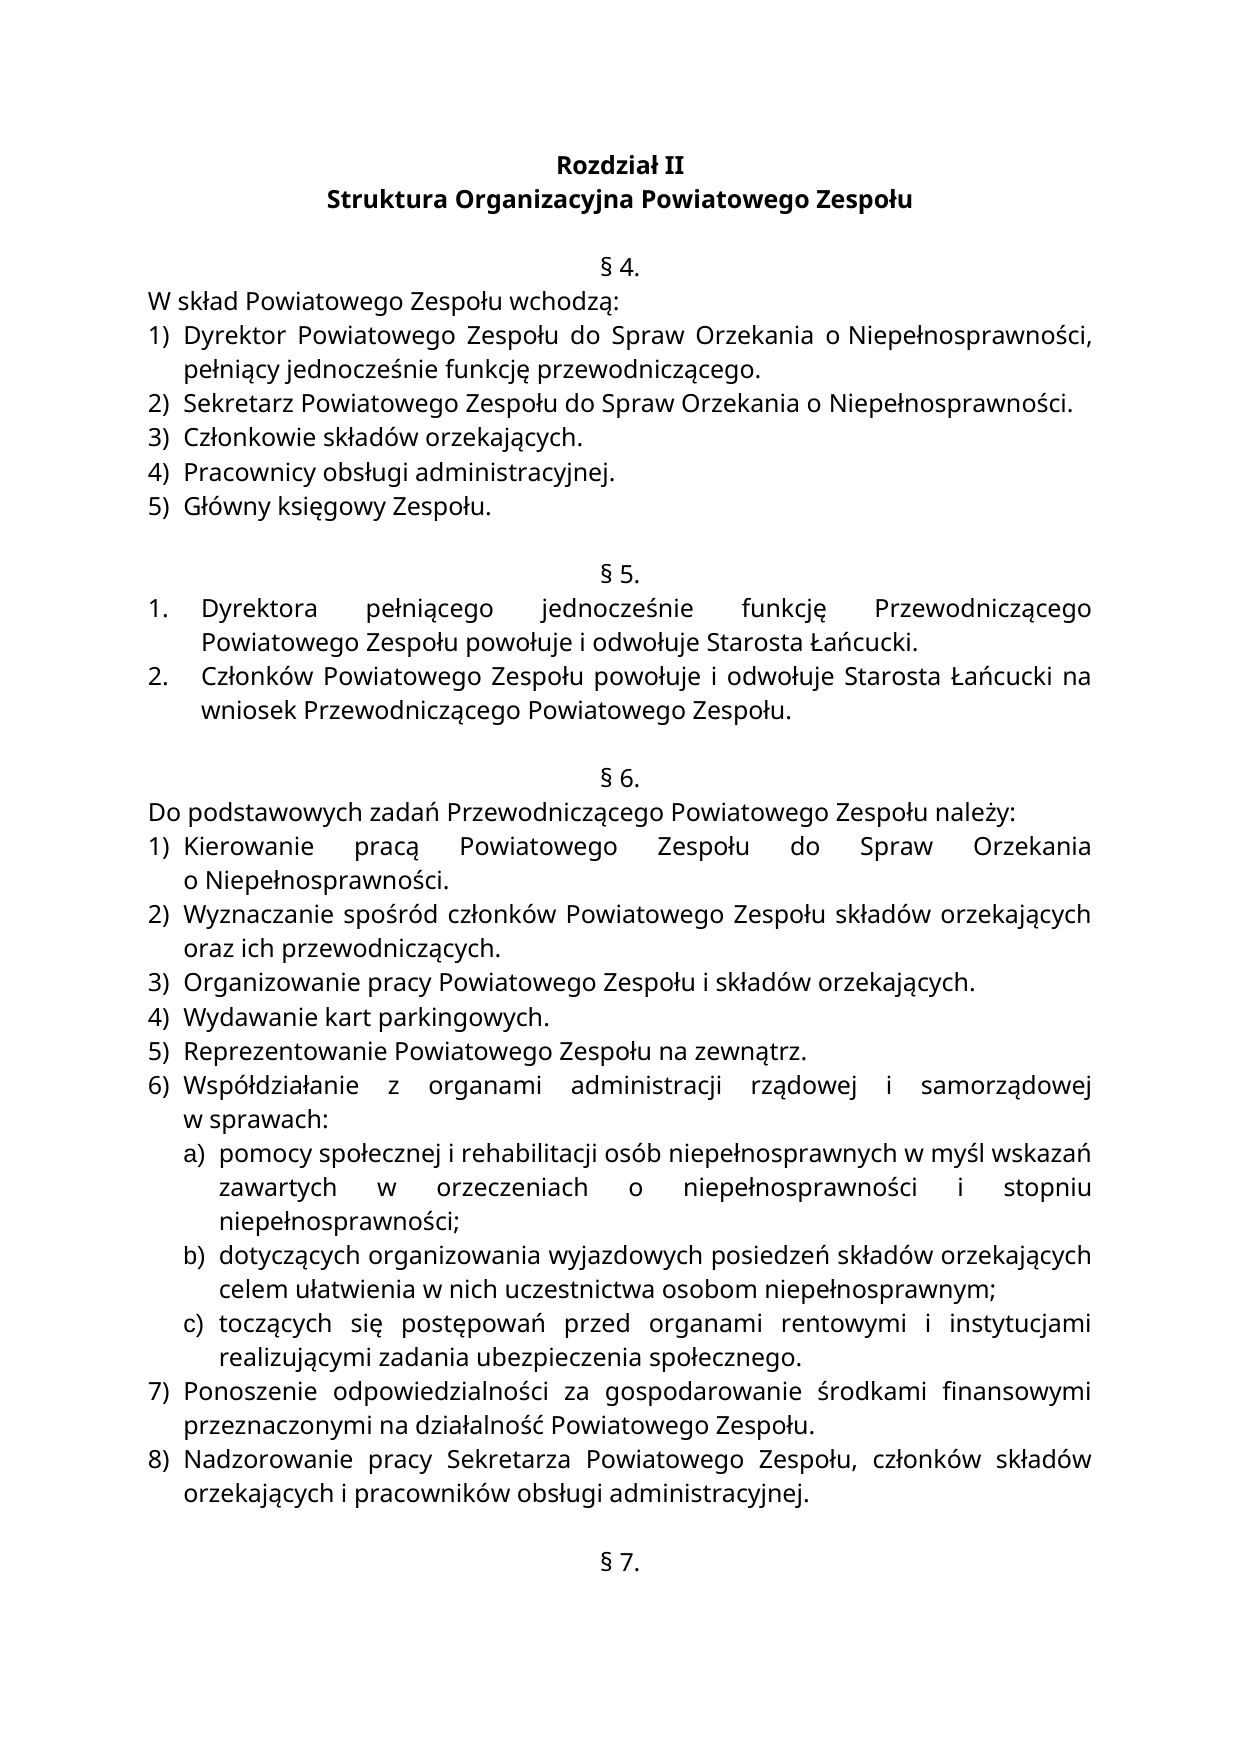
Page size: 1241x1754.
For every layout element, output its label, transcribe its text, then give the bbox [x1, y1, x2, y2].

list Główny księgowy Zespołu. [148, 488, 1093, 522]
text Struktura Organizacyjna Powiatowego Zespołu [148, 182, 1093, 216]
list Reprezentowanie Powiatowego Zespołu na zewnątrz. [148, 1033, 1093, 1067]
text § 4. [148, 250, 1093, 284]
text Do podstawowych zadań Przewodniczącego Powiatowego Zespołu należy: [148, 795, 1093, 829]
list Współdziałanie z organami administracji rządowej i samorządowej w sprawach: [148, 1067, 1093, 1135]
list Pracownicy obsługi administracyjnej. [148, 454, 1093, 488]
text Rozdział II [148, 148, 1093, 182]
text § 5. [148, 556, 1093, 590]
list Członków Powiatowego Zespołu powołuje i odwołuje Starosta Łańcucki na wniosek Przewodniczącego Powiatowego Zespołu. [148, 658, 1093, 727]
text § 7. [148, 1544, 1093, 1578]
list toczących się postępowań przed organami rentowymi i instytucjami realizującymi zadania ubezpieczenia społecznego. [183, 1306, 1093, 1374]
text § 6. [148, 761, 1093, 795]
list Wydawanie kart parkingowych. [148, 999, 1093, 1033]
list dotyczących organizowania wyjazdowych posiedzeń składów orzekających celem ułatwienia w nich uczestnictwa osobom niepełnosprawnym; [183, 1238, 1093, 1306]
list Ponoszenie odpowiedzialności za gospodarowanie środkami finansowymi przeznaczonymi na działalność Powiatowego Zespołu. [148, 1374, 1093, 1442]
list Dyrektor Powiatowego Zespołu do Spraw Orzekania o Niepełnosprawności, pełniący jednocześnie funkcję przewodniczącego. [148, 318, 1093, 386]
text W skład Powiatowego Zespołu wchodzą: [148, 284, 1093, 318]
list Nadzorowanie pracy Sekretarza Powiatowego Zespołu, członków składów orzekających i pracowników obsługi administracyjnej. [148, 1442, 1093, 1510]
list Członkowie składów orzekających. [148, 420, 1093, 454]
list Wyznaczanie spośród członków Powiatowego Zespołu składów orzekających oraz ich przewodniczących. [148, 897, 1093, 965]
list Dyrektora pełniącego jednocześnie funkcję Przewodniczącego Powiatowego Zespołu powołuje i odwołuje Starosta Łańcucki. [148, 590, 1093, 658]
list Kierowanie pracą Powiatowego Zespołu do Spraw Orzekania o Niepełnosprawności. [148, 829, 1093, 897]
list Sekretarz Powiatowego Zespołu do Spraw Orzekania o Niepełnosprawności. [148, 386, 1093, 420]
list Organizowanie pracy Powiatowego Zespołu i składów orzekających. [148, 965, 1093, 999]
list pomocy społecznej i rehabilitacji osób niepełnosprawnych w myśl wskazań zawartych w orzeczeniach o niepełnosprawności i stopniu niepełnosprawności; [183, 1135, 1093, 1238]
